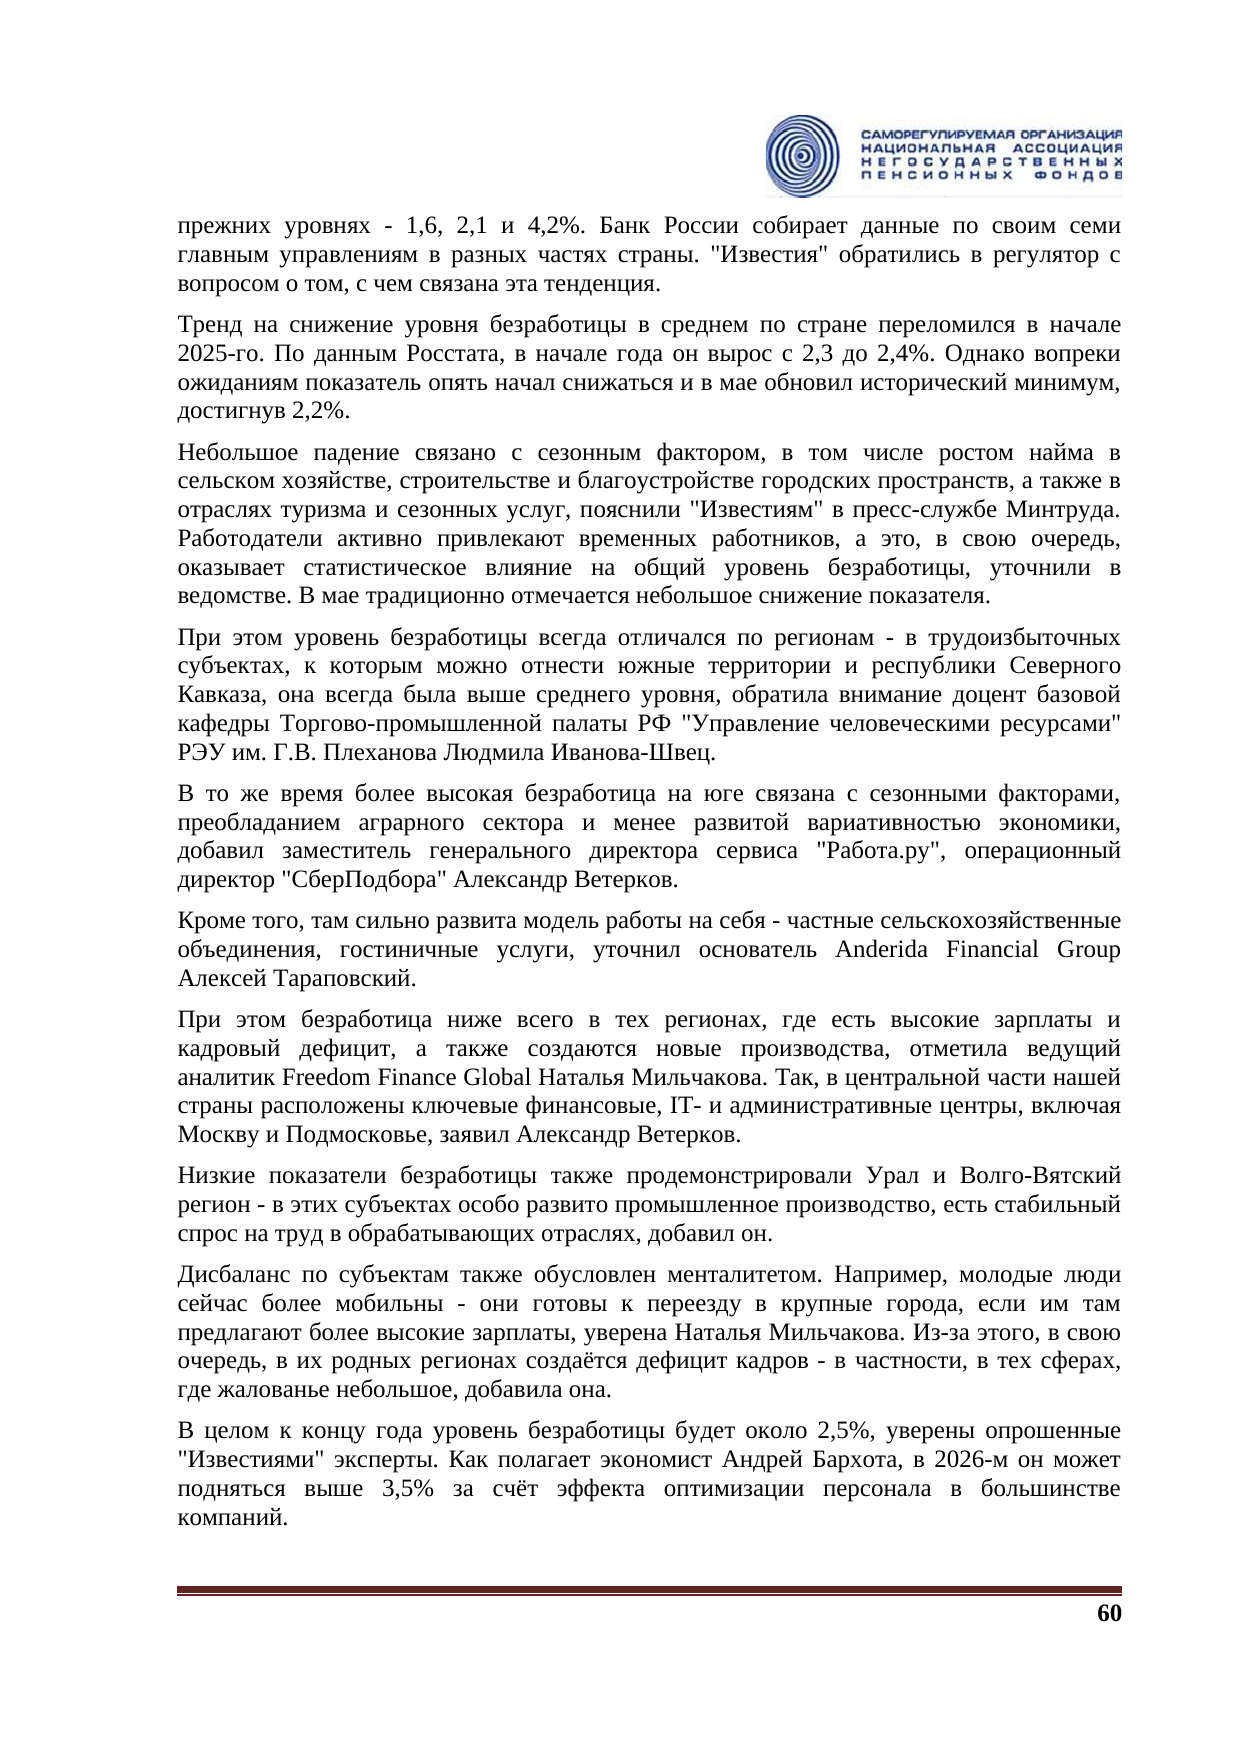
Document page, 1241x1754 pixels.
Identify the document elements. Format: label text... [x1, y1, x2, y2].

text Кроме того, там сильно развита модель работы на себя - частные сельскохозяйственные объединения, гостиничные услуги, уточнил основатель Anderida Financial Group Алексей Тараповский. [177, 905, 1122, 992]
text В то же время более высокая безработица на юге связана с сезонными факторами, преобладанием аграрного сектора и менее развитой вариативностью экономики, добавил заместитель генерального директора сервиса "Работа.ру", операционный директор "СберПодбора" Александр Ветерков. [177, 778, 1122, 893]
picture [765, 115, 1123, 198]
text В целом к концу года уровень безработицы будет около 2,5%, уверены опрошенные "Известиями" эксперты. Как полагает экономист Андрей Бархота, в 2026-м он может подняться выше 3,5% за счёт эффекта оптимизации персонала в большинстве компаний. [177, 1415, 1122, 1530]
text При этом безработица ниже всего в тех регионах, где есть высокие зарплаты и кадровый дефицит, а также создаются новые производства, отметила ведущий аналитик Freedom Finance Global Наталья Мильчакова. Так, в центральной части нашей страны расположены ключевые финансовые, IT- и административные центры, включая Москву и Подмосковье, заявил Александр Ветерков. [177, 1004, 1122, 1148]
text Тренд на снижение уровня безработицы в среднем по стране переломился в начале 2025-го. По данным Росстата, в начале года он вырос с 2,3 до 2,4%. Однако вопреки ожиданиям показатель опять начал снижаться и в мае обновил исторический минимум, достигнув 2,2%. [177, 309, 1122, 424]
text Небольшое падение связано с сезонным фактором, в том числе ростом найма в сельском хозяйстве, строительстве и благоустройстве городских пространств, а также в отраслях туризма и сезонных услуг, пояснили "Известиям" в пресс-службе Минтруда. Работодатели активно привлекают временных работников, а это, в свою очередь, оказывает статистическое влияние на общий уровень безработицы, уточнили в ведомстве. В мае традиционно отмечается небольшое снижение показателя. [177, 437, 1122, 609]
text Низкие показатели безработицы также продемонстрировали Урал и Волго-Вятский регион - в этих субъектах особо развито промышленное производство, есть стабильный спрос на труд в обрабатывающих отраслях, добавил он. [177, 1160, 1122, 1247]
text При этом уровень безработицы всегда отличался по регионам - в трудоизбыточных субъектах, к которым можно отнести южные территории и республики Северного Кавказа, она всегда была выше среднего уровня, обратила внимание доцент базовой кафедры Торгово-промышленной палаты РФ "Управление человеческими ресурсами" РЭУ им. Г.В. Плеханова Людмила Иванова-Швец. [177, 622, 1122, 765]
text Дисбаланс по субъектам также обусловлен менталитетом. Например, молодые люди сейчас более мобильны - они готовы к переезду в крупные города, если им там предлагают более высокие зарплаты, уверена Наталья Мильчакова. Из-за этого, в свою очередь, в их родных регионах создаётся дефицит кадров - в частности, в тех сферах, где жалованье небольшое, добавила она. [177, 1259, 1122, 1403]
